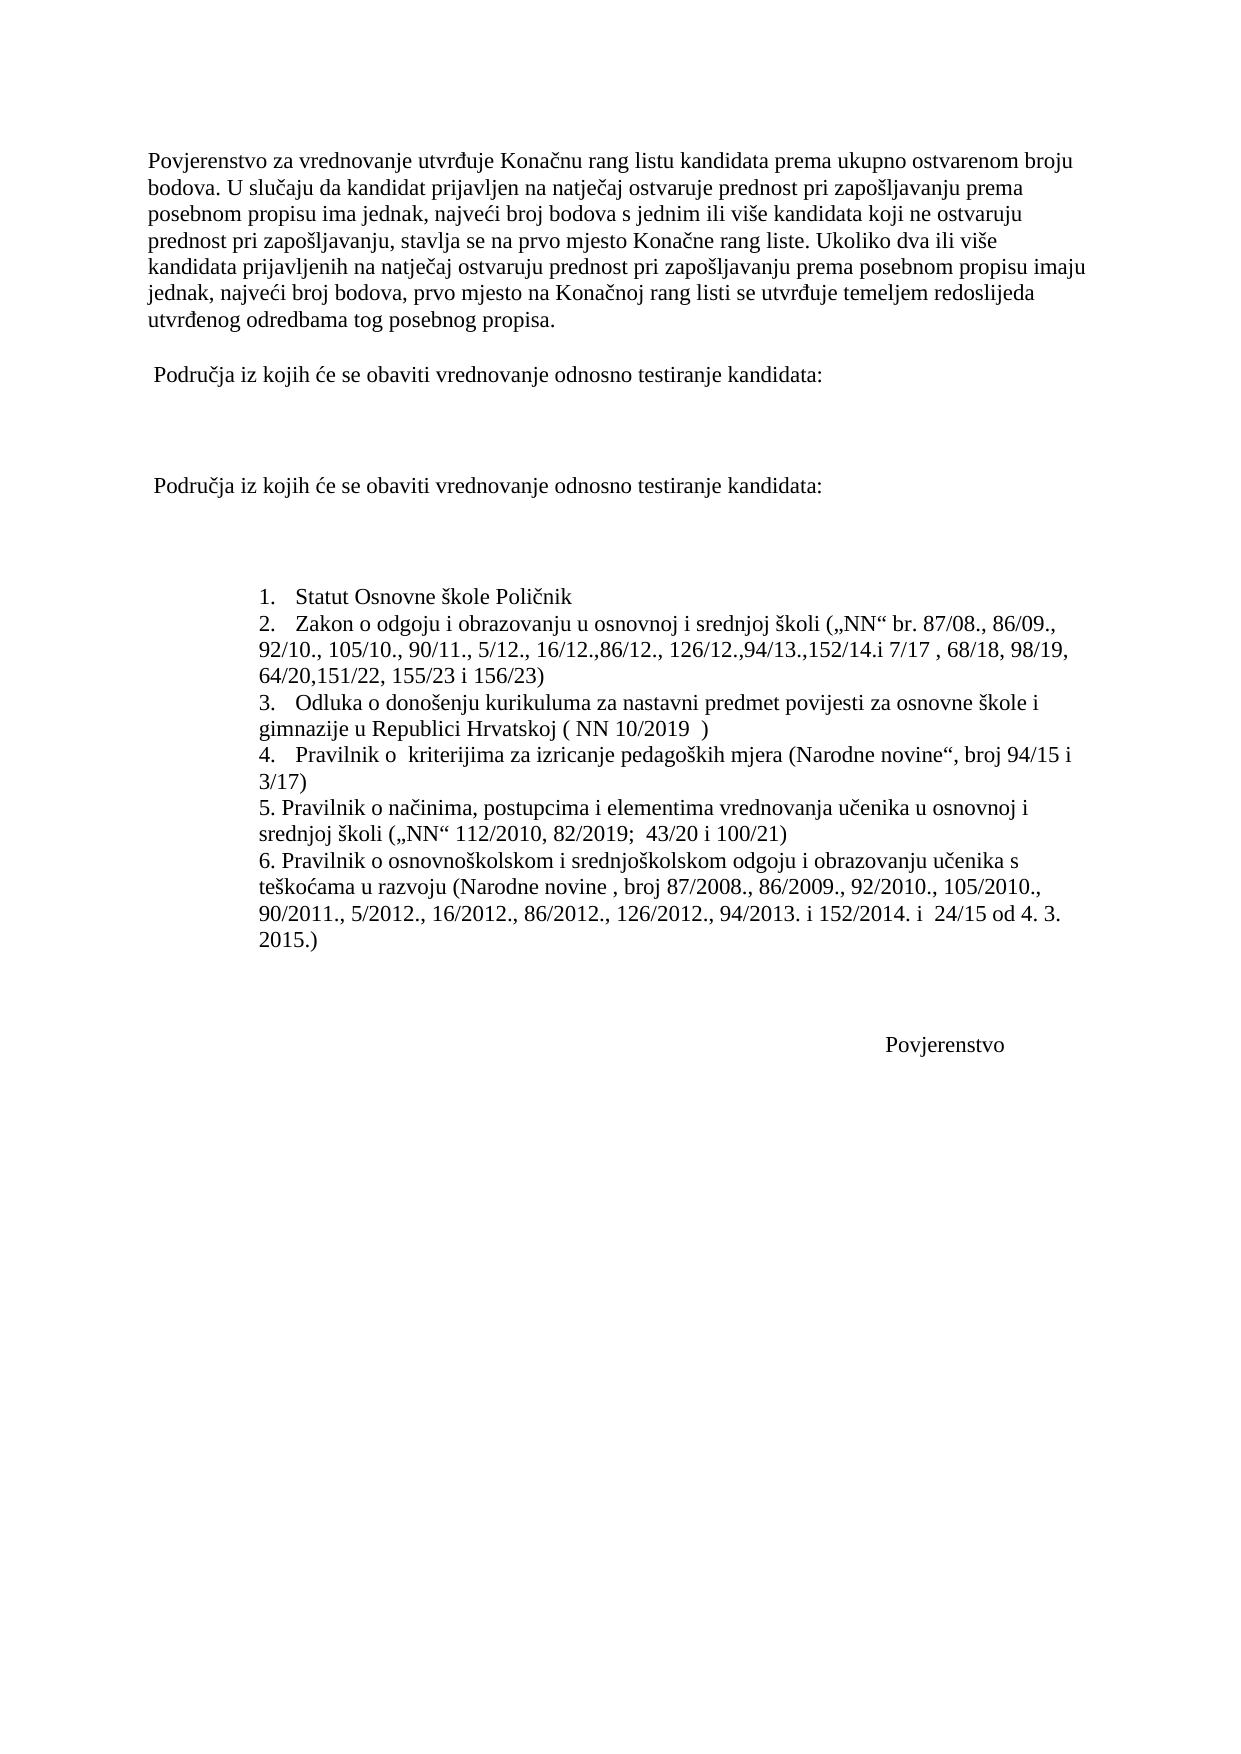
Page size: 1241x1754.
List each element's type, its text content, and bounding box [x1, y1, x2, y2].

list Povjerenstvo [848, 1031, 1093, 1058]
list 2. Zakon o odgoju i obrazovanju u osnovnoj i srednjoj školi („NN“ br. 87/08., 86/09., 92/10., 105/10., 90/11., 5/12., 16/12.,86/12., 126/12.,94/13.,152/14.i 7/17 , 68/18, 98/19, 64/20,151/22, 155/23 i 156/23) [258, 610, 1093, 689]
text Područja iz kojih će se obaviti vrednovanje odnosno testiranje kandidata: [148, 361, 1093, 388]
list 6. Pravilnik o osnovnoškolskom i srednjoškolskom odgoju i obrazovanju učenika s teškoćama u razvoju (Narodne novine , broj 87/2008., 86/2009., 92/2010., 105/2010., 90/2011., 5/2012., 16/2012., 86/2012., 126/2012., 94/2013. i 152/2014. i 24/15 od 4. 3. 2015.) [258, 847, 1093, 952]
list 5. Pravilnik o načinima, postupcima i elementima vrednovanja učenika u osnovnoj i srednjoj školi („NN“ 112/2010, 82/2019; 43/20 i 100/21) [258, 794, 1093, 847]
text Povjerenstvo za vrednovanje utvrđuje Konačnu rang listu kandidata prema ukupno ostvarenom broju bodova. U slučaju da kandidat prijavljen na natječaj ostvaruje prednost pri zapošljavanju prema posebnom propisu ima jednak, najveći broj bodova s jednim ili više kandidata koji ne ostvaruju prednost pri zapošljavanju, stavlja se na prvo mjesto Konačne rang liste. Ukoliko dva ili više kandidata prijavljenih na natječaj ostvaruju prednost pri zapošljavanju prema posebnom propisu imaju jednak, najveći broj bodova, prvo mjesto na Konačnoj rang listi se utvrđuje temeljem redoslijeda utvrđenog odredbama tog posebnog propisa. [148, 148, 1093, 332]
list 3. Odluka o donošenju kurikuluma za nastavni predmet povijesti za osnovne škole i gimnazije u Republici Hrvatskoj ( NN 10/2019 ) [258, 689, 1093, 741]
list 1. Statut Osnovne škole Poličnik [258, 583, 1093, 610]
text Područja iz kojih će se obaviti vrednovanje odnosno testiranje kandidata: [148, 472, 1093, 499]
list 4. Pravilnik o kriterijima za izricanje pedagoških mjera (Narodne novine“, broj 94/15 i 3/17) [258, 741, 1093, 794]
